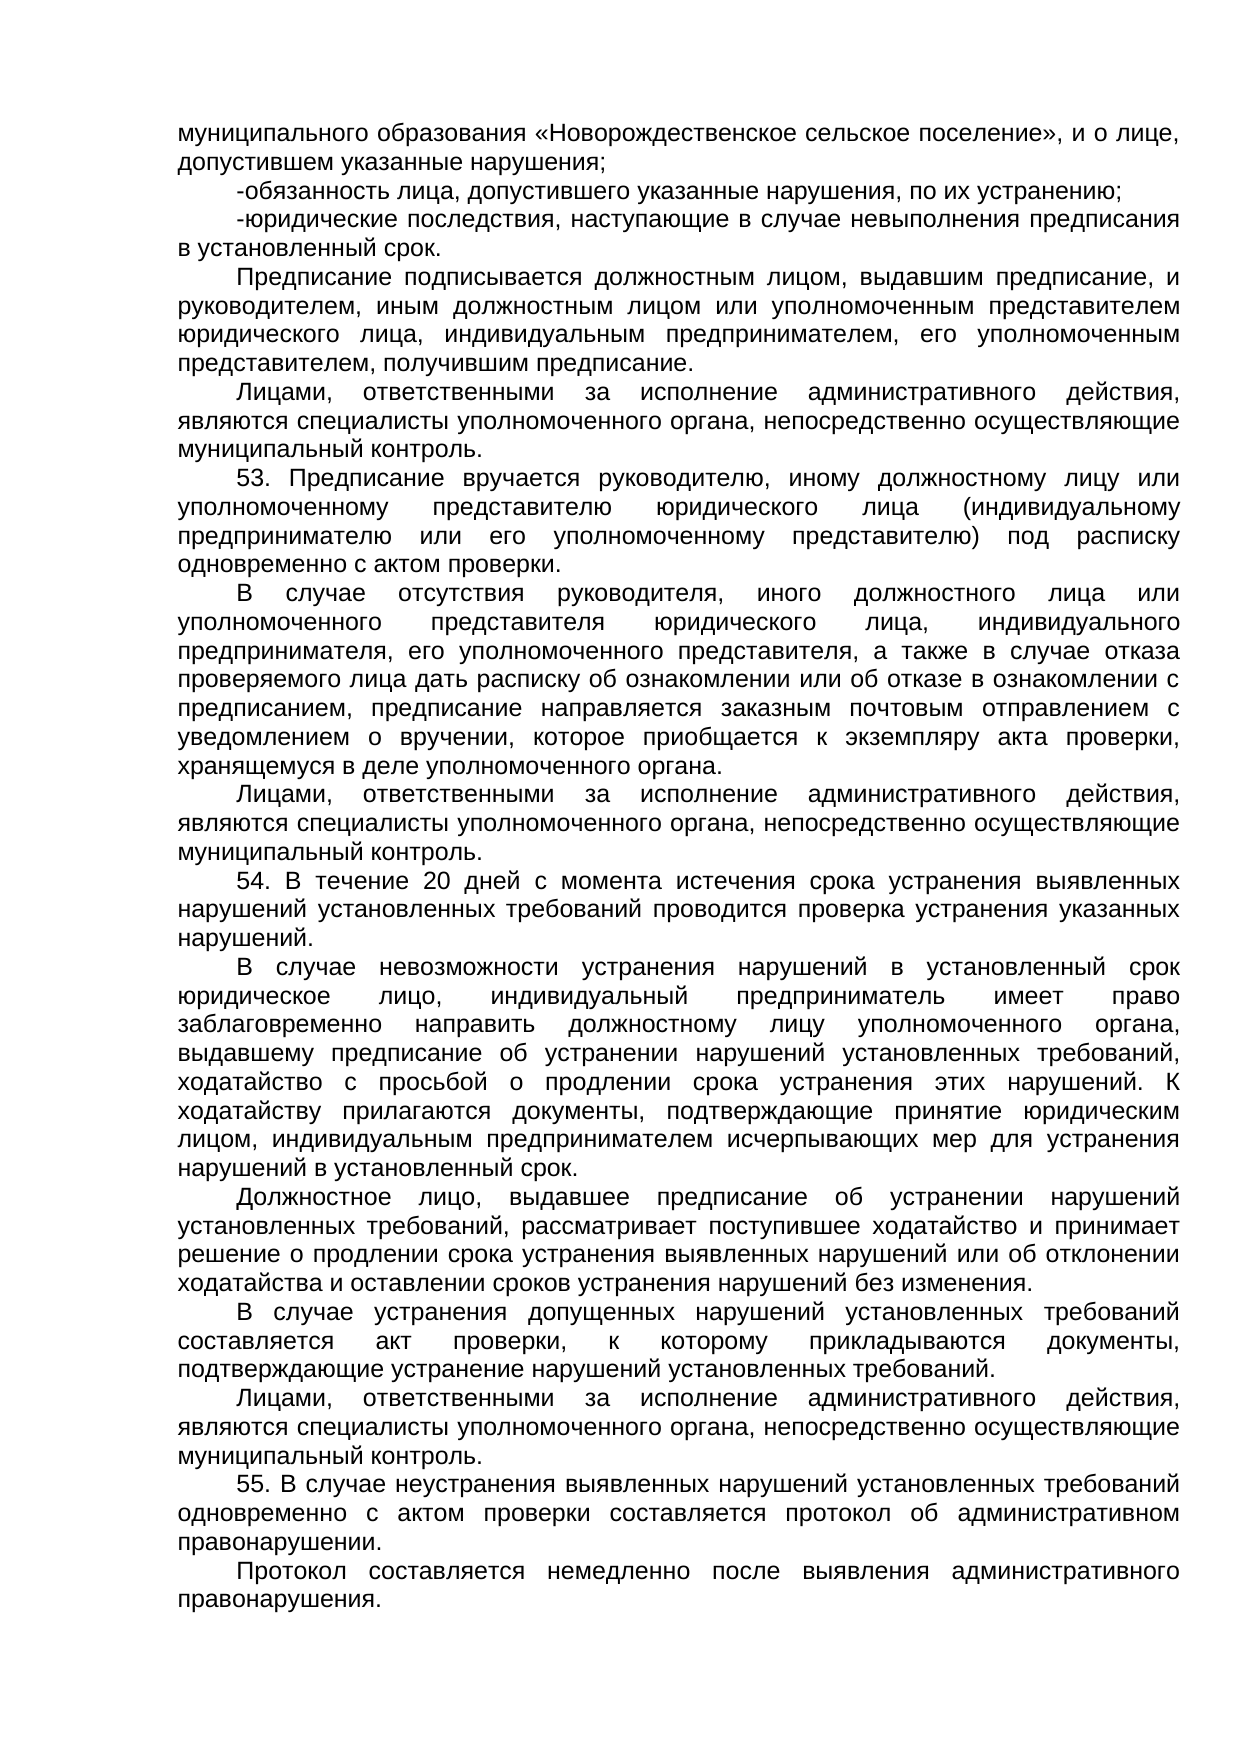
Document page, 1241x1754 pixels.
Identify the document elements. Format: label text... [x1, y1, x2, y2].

text Протокол составляется немедленно после выявления административного правонарушения. [177, 1556, 1181, 1613]
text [177, 118, 1181, 176]
text В случае устранения допущенных нарушений установленных требований составляется акт проверки, к которому прикладываются документы, подтверждающие устранение нарушений установленных требований. [177, 1297, 1181, 1383]
text Лицами, ответственными за исполнение административного действия, являются специалисты уполномоченного органа, непосредственно осуществляющие муниципальный контроль. [177, 779, 1181, 866]
text Лицами, ответственными за исполнение административного действия, являются специалисты уполномоченного органа, непосредственно осуществляющие муниципальный контроль. [177, 1383, 1181, 1469]
text -обязанность лица, допустившего указанные нарушения, по их устранению; [177, 176, 1181, 204]
text 54. В течение 20 дней с момента истечения срока устранения выявленных нарушений установленных требований проводится проверка устранения указанных нарушений. [177, 866, 1181, 952]
text Должностное лицо, выдавшее предписание об устранении нарушений установленных требований, рассматривает поступившее ходатайство и принимает решение о продлении срока устранения выявленных нарушений или об отклонении ходатайства и оставлении сроков устранения нарушений без изменения. [177, 1182, 1181, 1297]
text В случае отсутствия руководителя, иного должностного лица или уполномоченного представителя юридического лица, индивидуального предпринимателя, его уполномоченного представителя, а также в случае отказа проверяемого лица дать расписку об ознакомлении или об отказе в ознакомлении с предписанием, предписание направляется заказным почтовым отправлением с уведомлением о вручении, которое приобщается к экземпляру акта проверки, хранящемуся в деле уполномоченного органа. [177, 578, 1181, 779]
text -юридические последствия, наступающие в случае невыполнения предписания в установленный срок. [177, 204, 1181, 262]
text 53. Предписание вручается руководителю, иному должностному лицу или уполномоченному представителю юридического лица (индивидуальному предпринимателю или его уполномоченному представителю) под расписку одновременно с актом проверки. [177, 463, 1181, 578]
text 55. В случае неустранения выявленных нарушений установленных требований одновременно с актом проверки составляется протокол об административном правонарушении. [177, 1469, 1181, 1556]
text Лицами, ответственными за исполнение административного действия, являются специалисты уполномоченного органа, непосредственно осуществляющие муниципальный контроль. [177, 377, 1181, 463]
text Предписание подписывается должностным лицом, выдавшим предписание, и руководителем, иным должностным лицом или уполномоченным представителем юридического лица, индивидуальным предпринимателем, его уполномоченным представителем, получившим предписание. [177, 262, 1181, 377]
text В случае невозможности устранения нарушений в установленный срок юридическое лицо, индивидуальный предприниматель имеет право заблаговременно направить должностному лицу уполномоченного органа, выдавшему предписание об устранении нарушений установленных требований, ходатайство с просьбой о продлении срока устранения этих нарушений. К ходатайству прилагаются документы, подтверждающие принятие юридическим лицом, индивидуальным предпринимателем исчерпывающих мер для устранения нарушений в установленный срок. [177, 952, 1181, 1182]
